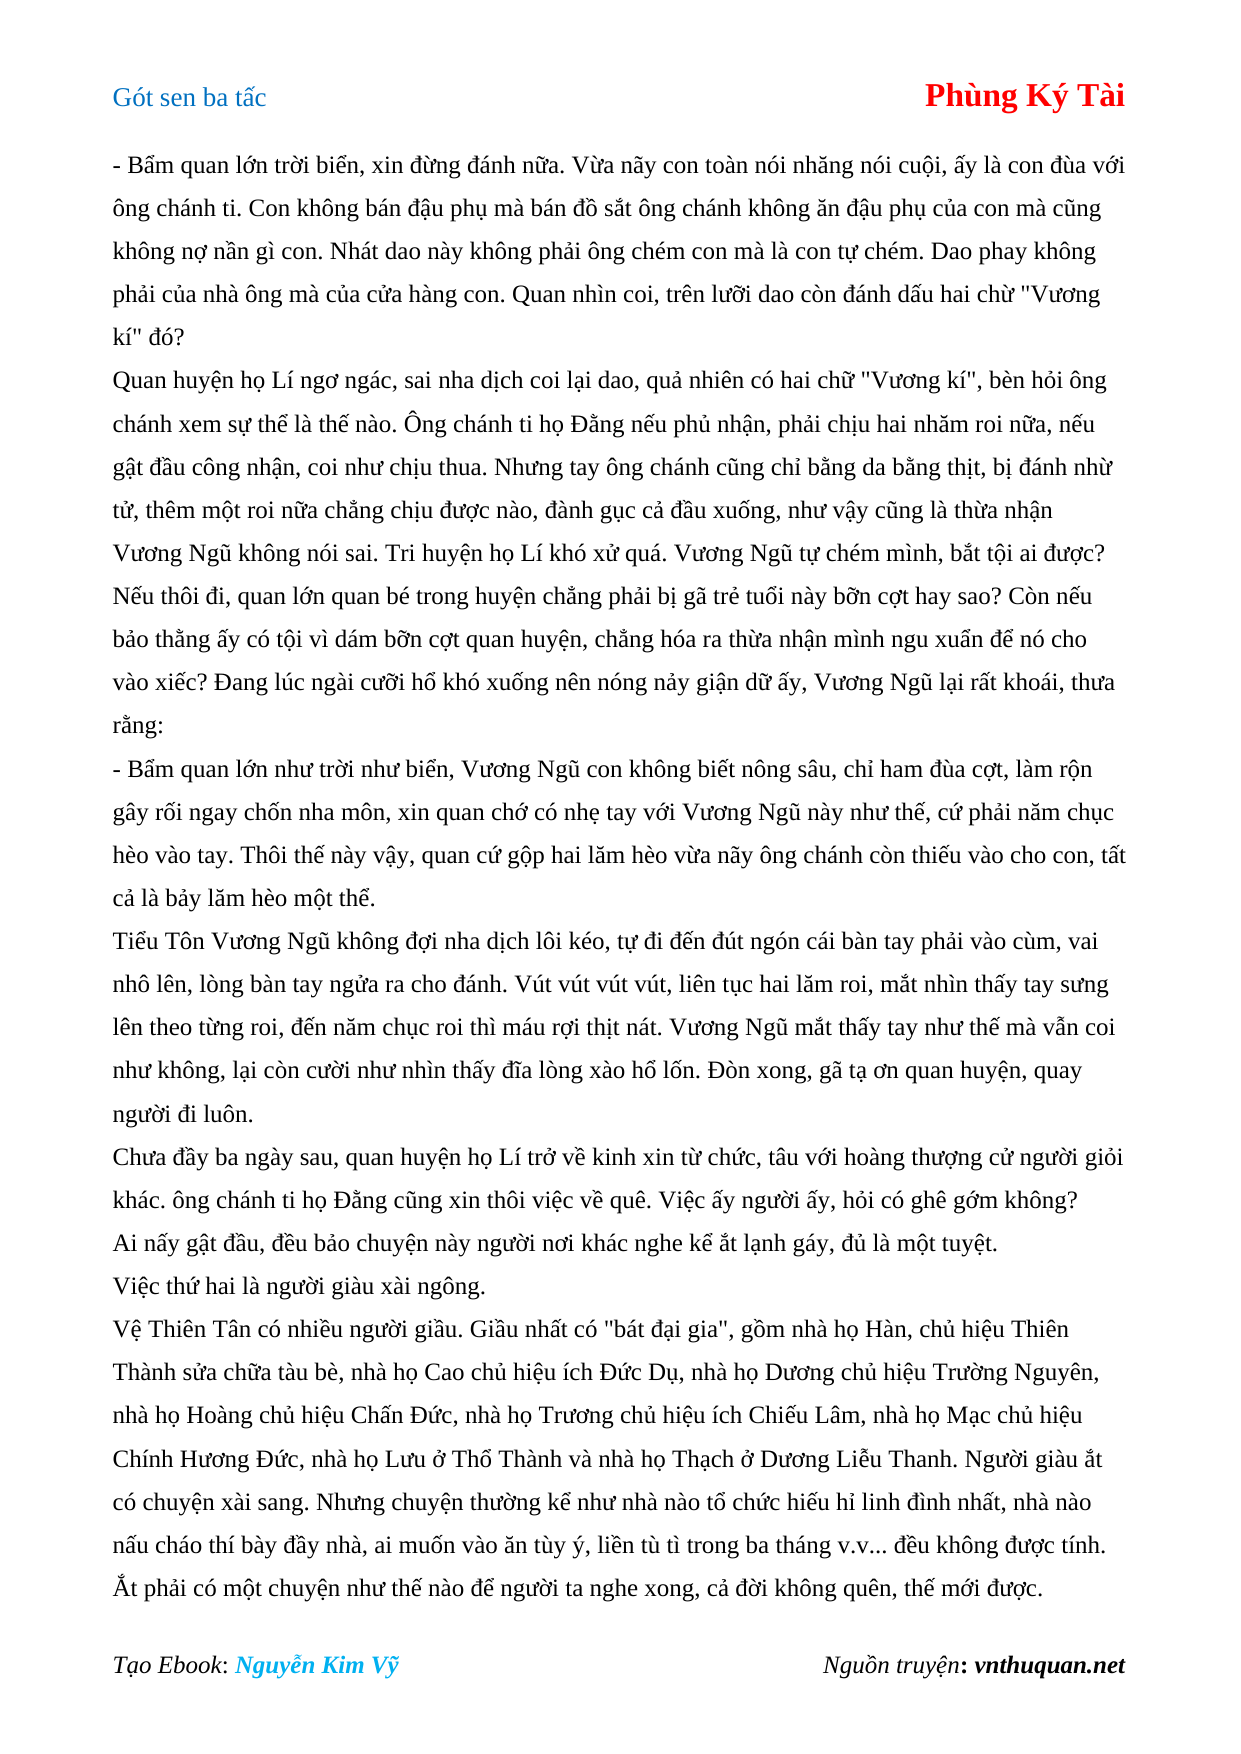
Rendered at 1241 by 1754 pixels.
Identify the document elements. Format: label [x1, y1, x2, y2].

text [112, 150, 1128, 1602]
